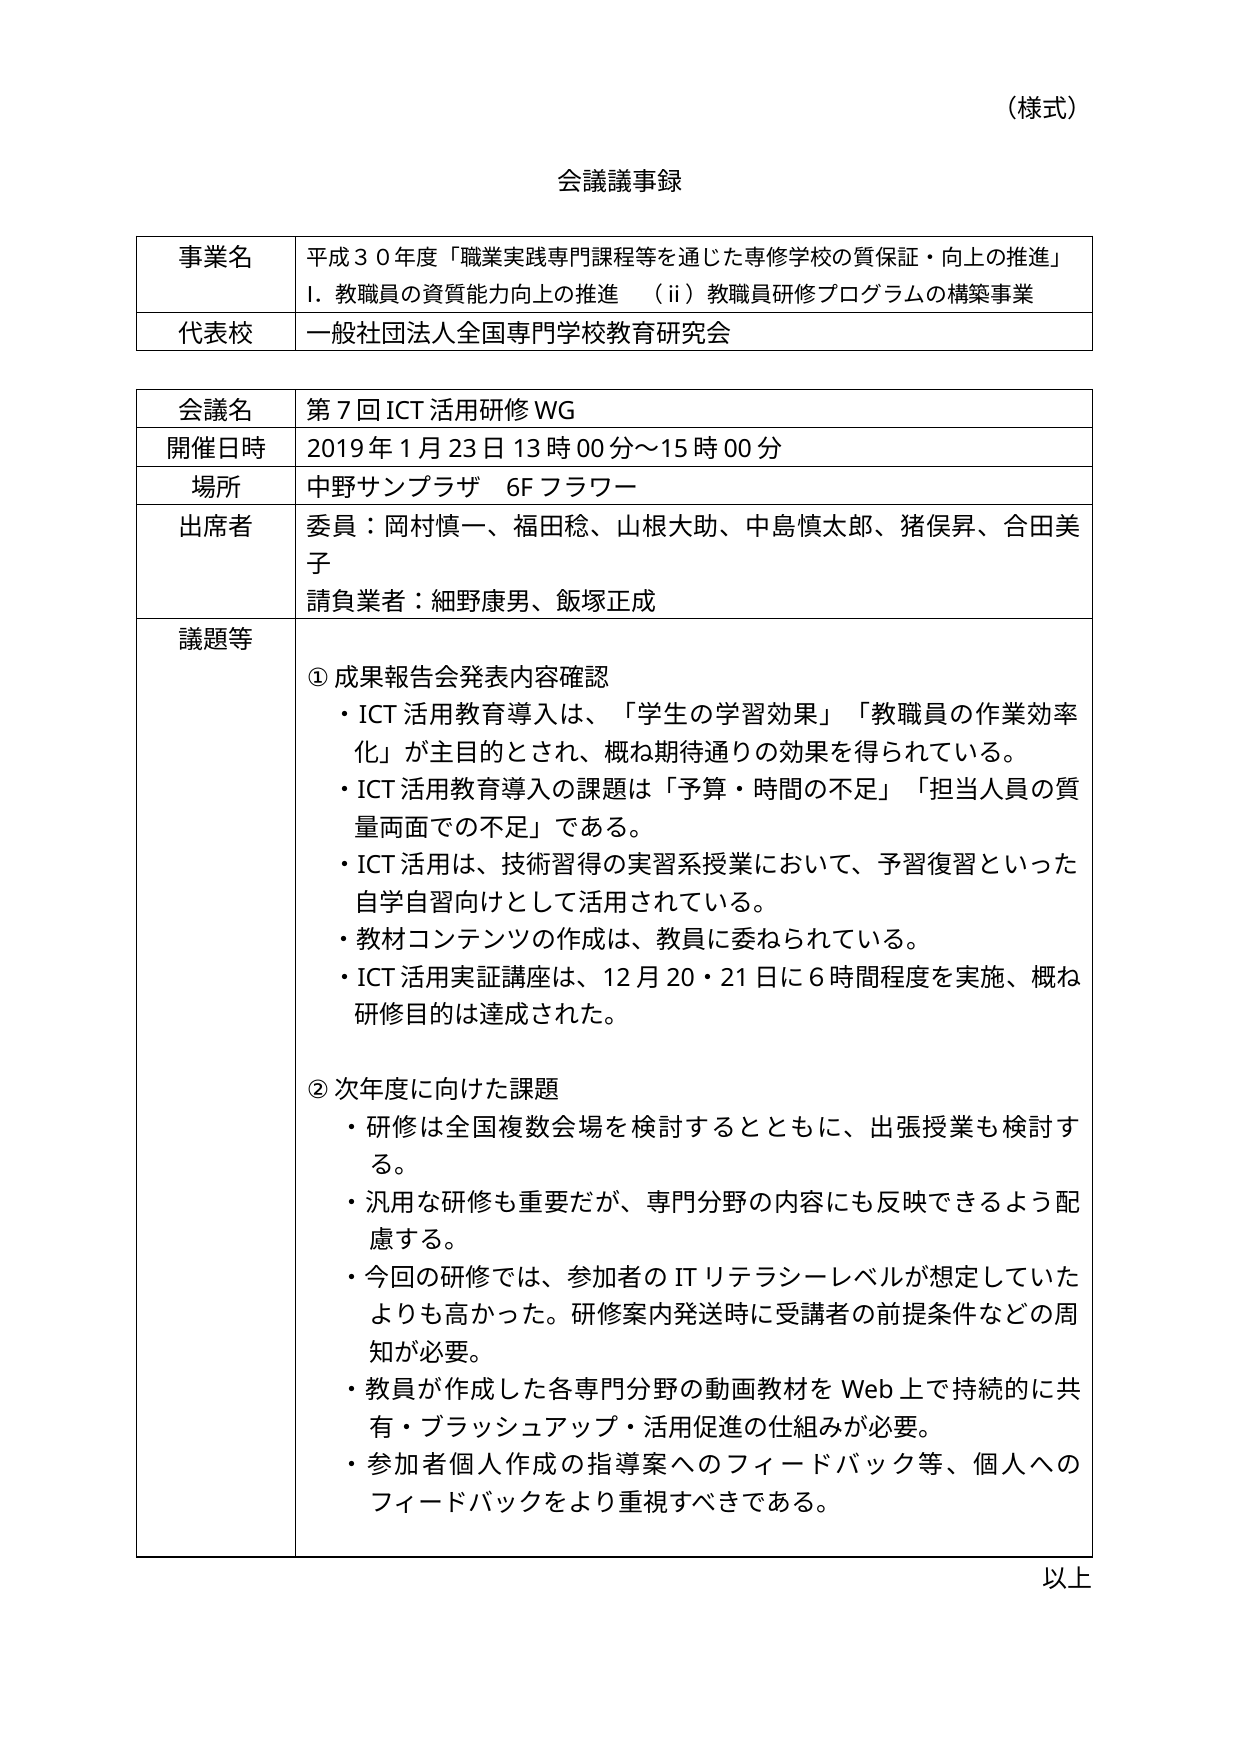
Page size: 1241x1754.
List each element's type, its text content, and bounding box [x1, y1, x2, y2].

table_cell 開催日時 [137, 428, 295, 466]
table_cell 代表校 [137, 313, 295, 350]
table_header 平成３０年度「職業実践専門課程等を通じた専修学校の質保証・向上の推進」 Ⅰ．教職員の資質能力向上の推進 （ⅱ）教職員研修プログラムの構築事業 [296, 237, 1092, 312]
table_header 会議名 [137, 390, 295, 427]
table_cell 中野サンプラザ 6Fフラワー [296, 467, 1092, 504]
table_header 第7回ICT活用研修WG [296, 390, 1092, 427]
table_cell 委員：岡村慎一、福田稔、山根大助、中島慎太郎、猪俣昇、合田美子 請負業者：細野康男、飯塚正成 [296, 505, 1092, 618]
table_header 事業名 [137, 237, 295, 312]
table_cell 場所 [137, 467, 295, 504]
table_cell 出席者 [137, 505, 295, 618]
text 会議議事録 [148, 161, 1092, 198]
text 以上 [148, 1558, 1092, 1595]
table_cell ①成果報告会発表内容確認 ・ICT活用教育導入は、「学生の学習効果」「教職員の作業効率化」が主目的とされ、概ね期待通りの効果を得られている。 ・ICT活用教育導入の課題は「予算・時間の不足」「担当人員の質量両面での不足」である。 ・ICT活用は、技術習得の実習系授業において、予習復習といった自学自習向けとして活用されている。 ・教材コンテンツの作成は、教員に委ねられている。 ・ICT活用実証講座は、12月20・21日に６時間程度を実施、概ね研修目的は達成された。 ②次年度に向けた課題 ・研修は全国複数会場を検討するとともに、出張授業も検討する。 ・汎用な研修も重要だが、専門分野の内容にも反映できるよう配慮する。 ・今回の研修では、参加者のITリテラシーレベルが想定していたよりも高かった。研修案内発送時に受講者の前提条件などの周知が必要。 ・教員が作成した各専門分野の動画教材をWeb上で持続的に共有・ブラッシュアップ・活用促進の仕組みが必要。 ・参加者個人作成の指導案へのフィードバック等、個人へのフィードバックをより重視すべきである。 [296, 619, 1092, 1556]
table_cell 一般社団法人全国専門学校教育研究会 [296, 313, 1092, 350]
table_cell 2019年1月23日 13時00分〜15時00分 [296, 428, 1092, 466]
table_cell 議題等 [137, 619, 295, 1556]
